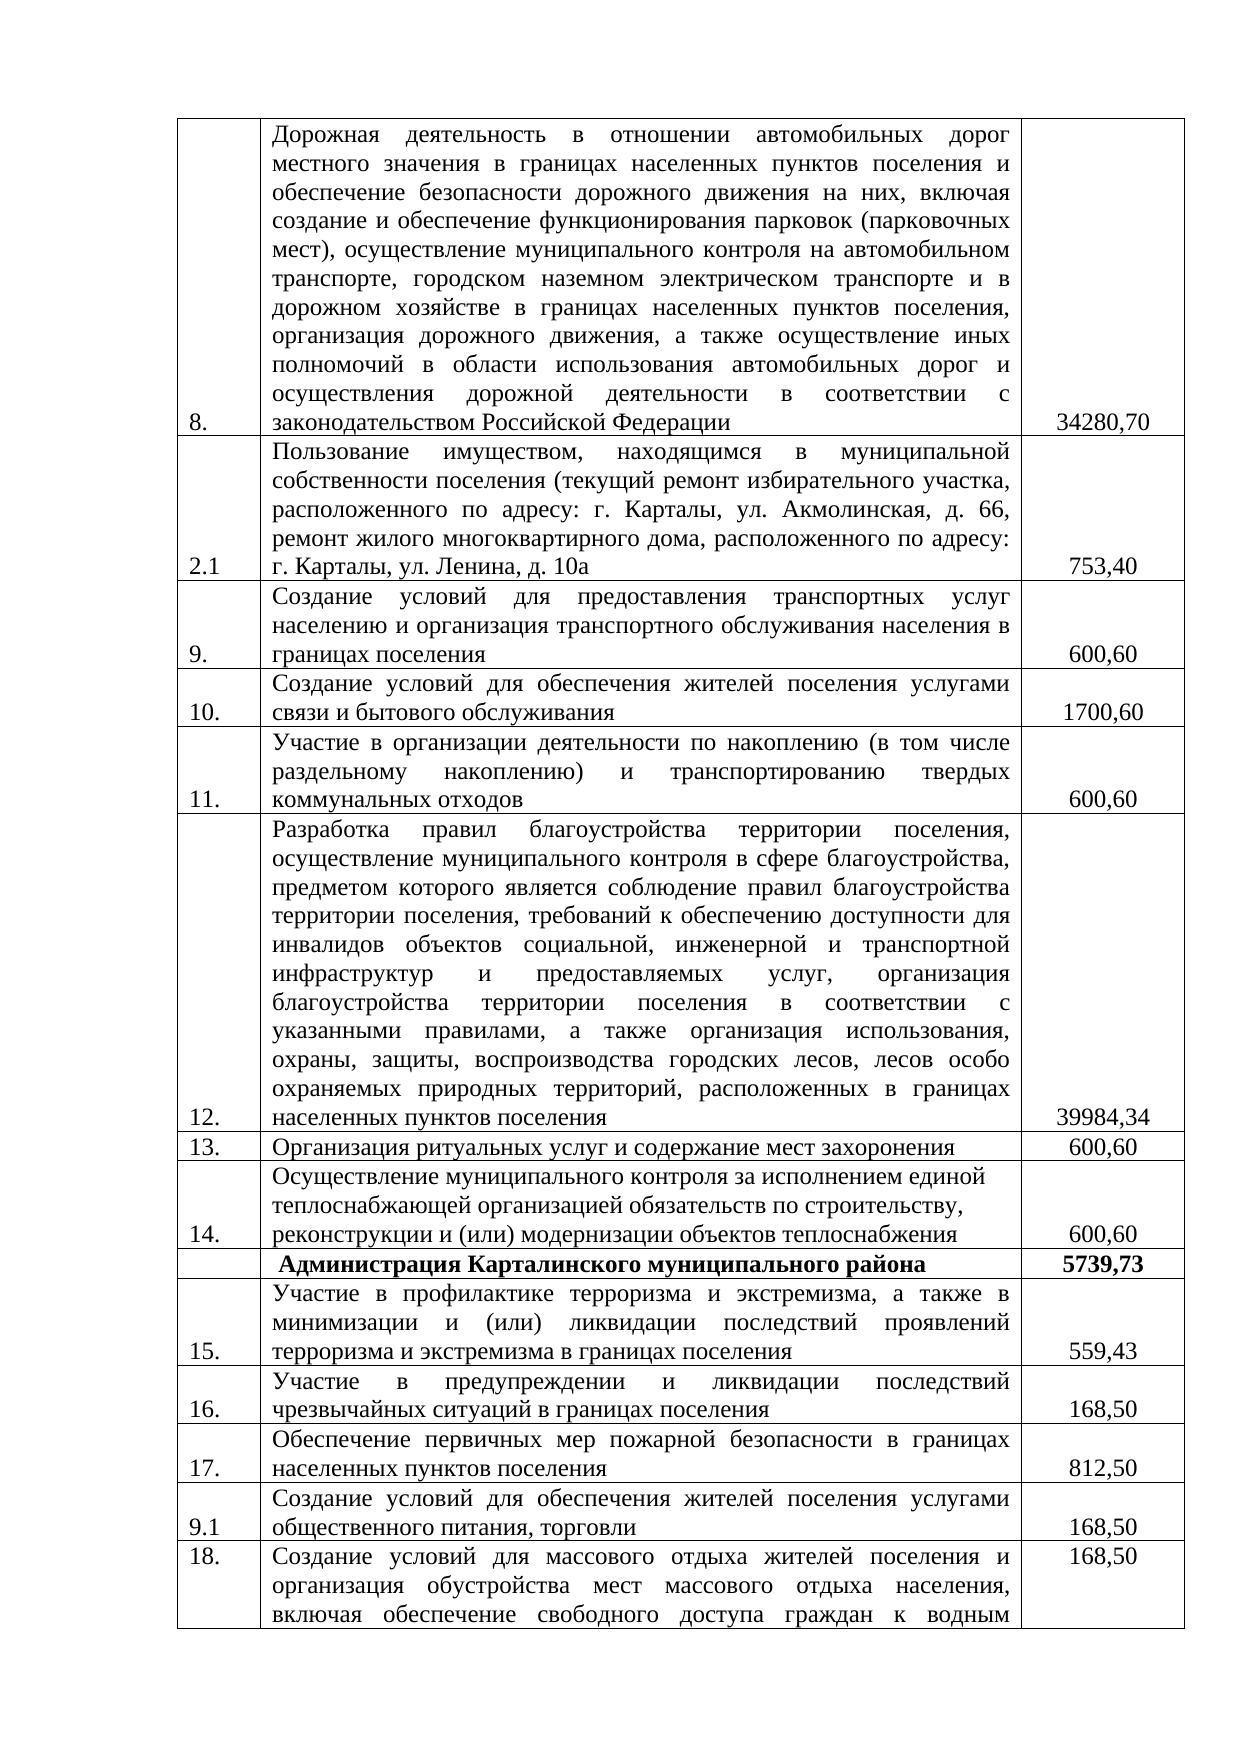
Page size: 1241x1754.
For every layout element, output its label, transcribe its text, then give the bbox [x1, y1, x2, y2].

table_cell 9.1 [178, 1483, 260, 1540]
table_cell Создание условий для обеспечения жителей поселения услугами связи и бытового обслуживания [261, 669, 1021, 726]
table_cell 2.1 [178, 436, 260, 580]
table_cell 10. [178, 669, 260, 726]
table_cell 12. [178, 814, 260, 1131]
table_cell 600,60 [1022, 1161, 1184, 1248]
table_cell 559,43 [1022, 1279, 1184, 1365]
table_cell 812,50 [1022, 1424, 1184, 1482]
table_cell 15. [178, 1279, 260, 1365]
table_cell 600,60 [1022, 727, 1184, 813]
table_cell Создание условий для обеспечения жителей поселения услугами общественного питания, торговли [261, 1483, 1021, 1540]
table_cell 16. [178, 1366, 260, 1423]
table_cell Участие в предупреждении и ликвидации последствий чрезвычайных ситуаций в границах поселения [261, 1366, 1021, 1423]
table_cell Участие в профилактике терроризма и экстремизма, а также в минимизации и (или) ликвидации последствий проявлений терроризма и экстремизма в границах поселения [261, 1279, 1021, 1365]
table_cell 753,40 [1022, 436, 1184, 580]
table_cell Участие в организации деятельности по накоплению (в том числе раздельному накоплению) и транспортированию твердых коммунальных отходов [261, 727, 1021, 813]
table_cell Организация ритуальных услуг и содержание мест захоронения [261, 1132, 1021, 1160]
table_cell 18. [178, 1541, 260, 1628]
table_cell 17. [178, 1424, 260, 1482]
table_cell Создание условий для предоставления транспортных услуг населению и организация транспортного обслуживания населения в границах поселения [261, 581, 1021, 667]
table_cell 600,60 [1022, 581, 1184, 667]
table_cell Обеспечение первичных мер пожарной безопасности в границах населенных пунктов поселения [261, 1424, 1021, 1482]
table_cell 8. [178, 119, 260, 435]
table_cell 11. [178, 727, 260, 813]
table_cell 39984,34 [1022, 814, 1184, 1131]
table_cell 5739,73 [1022, 1249, 1184, 1277]
table_cell 600,60 [1022, 1132, 1184, 1160]
table_cell 168,50 [1022, 1483, 1184, 1540]
table_cell Дорожная деятельность в отношении автомобильных дорог местного значения в границах населенных пунктов поселения и обеспечение безопасности дорожного движения на них, включая создание и обеспечение функционирования парковок (парковочных мест), осуществление муниципального контроля на автомобильном транспорте, городском наземном электрическом транспорте и в дорожном хозяйстве в границах населенных пунктов поселения, организация дорожного движения, а также осуществление иных полномочий в области использования автомобильных дорог и осуществления дорожной деятельности в соответствии с законодательством Российской Федерации [261, 119, 1021, 435]
table_cell 168,50 [1022, 1366, 1184, 1423]
table_cell 14. [178, 1161, 260, 1248]
table_cell Пользование имуществом, находящимся в муниципальной собственности поселения (текущий ремонт избирательного участка, расположенного по адресу: г. Карталы, ул. Акмолинская, д. 66, ремонт жилого многоквартирного дома, расположенного по адресу: г. Карталы, ул. Ленина, д. 10а [261, 436, 1021, 580]
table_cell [261, 1541, 1021, 1628]
table_cell 1700,60 [1022, 669, 1184, 726]
table_cell Осуществление муниципального контроля за исполнением единой теплоснабжающей организацией обязательств по строительству, реконструкции и (или) модернизации объектов теплоснабжения [261, 1161, 1021, 1248]
table_cell 34280,70 [1022, 119, 1184, 435]
table_cell Разработка правил благоустройства территории поселения, осуществление муниципального контроля в сфере благоустройства, предметом которого является соблюдение правил благоустройства территории поселения, требований к обеспечению доступности для инвалидов объектов социальной, инженерной и транспортной инфраструктур и предоставляемых услуг, организация благоустройства территории поселения в соответствии с указанными правилами, а также организация использования, охраны, защиты, воспроизводства городских лесов, лесов особо охраняемых природных территорий, расположенных в границах населенных пунктов поселения [261, 814, 1021, 1131]
table_cell 168,50 [1022, 1541, 1184, 1628]
table_cell [178, 1249, 260, 1277]
table_cell 13. [178, 1132, 260, 1160]
table_cell 9. [178, 581, 260, 667]
table_cell Администрация Карталинского муниципального района [261, 1249, 1021, 1277]
